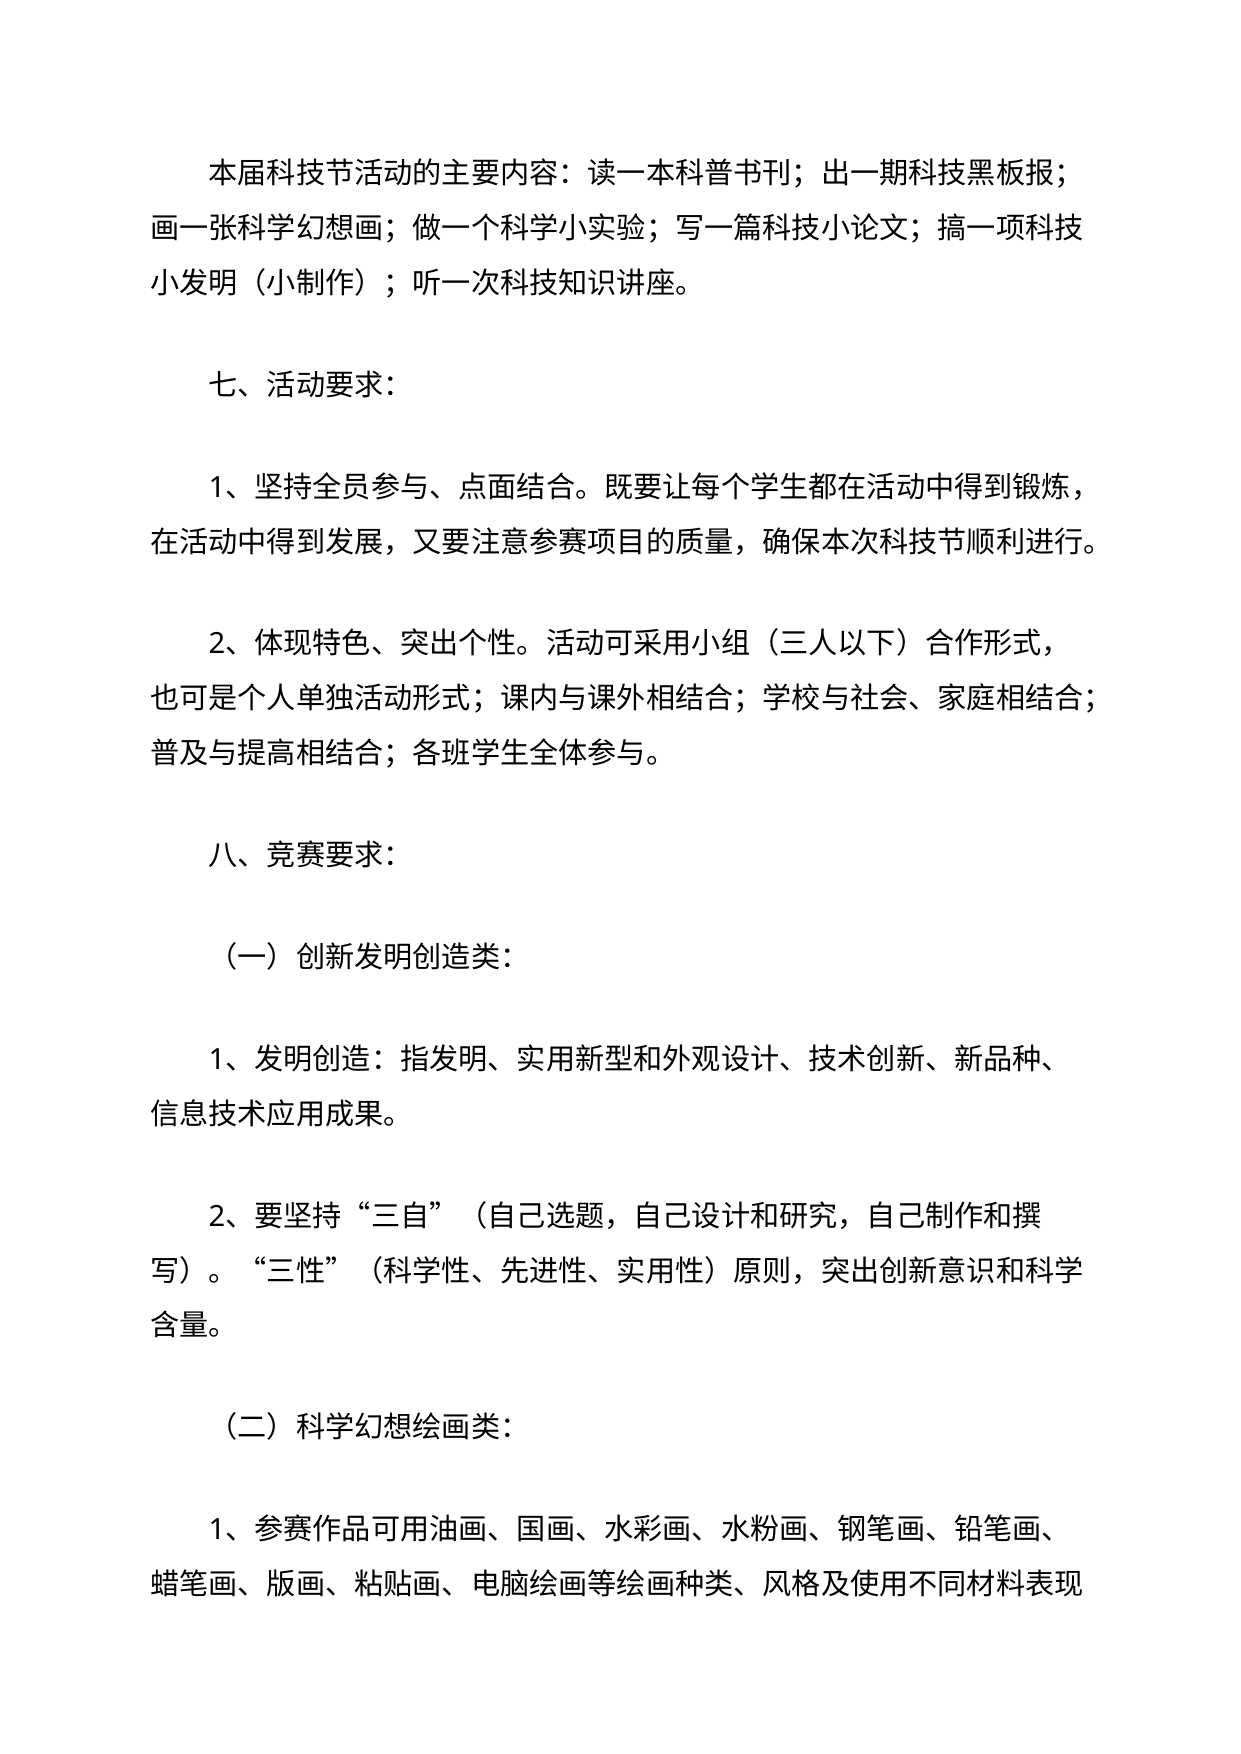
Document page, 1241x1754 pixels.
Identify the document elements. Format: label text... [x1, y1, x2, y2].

text （一）创新发明创造类： [150, 933, 1090, 976]
text 2、要坚持“三自”（自己选题，自己设计和研究，自己制作和撰写）。“三性”（科学性、先进性、实用性）原则，突出创新意识和科学含量。 [150, 1192, 1090, 1344]
text 1、坚持全员参与、点面结合。既要让每个学生都在活动中得到锻炼，在活动中得到发展，又要注意参赛项目的质量，确保本次科技节顺利进行。 [150, 463, 1090, 561]
text 八、竞赛要求： [150, 832, 1090, 874]
text 1、发明创造：指发明、实用新型和外观设计、技术创新、新品种、信息技术应用成果。 [150, 1035, 1090, 1133]
text （二）科学幻想绘画类： [150, 1404, 1090, 1446]
text 2、体现特色、突出个性。活动可采用小组（三人以下）合作形式，也可是个人单独活动形式；课内与课外相结合；学校与社会、家庭相结合；普及与提高相结合；各班学生全体参与。 [150, 620, 1090, 772]
text 本届科技节活动的主要内容：读一本科普书刊；出一期科技黑板报；画一张科学幻想画；做一个科学小实验；写一篇科技小论文；搞一项科技小发明（小制作）；听一次科技知识讲座。 [150, 150, 1090, 302]
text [150, 1506, 1090, 1603]
text 七、活动要求： [150, 362, 1090, 404]
